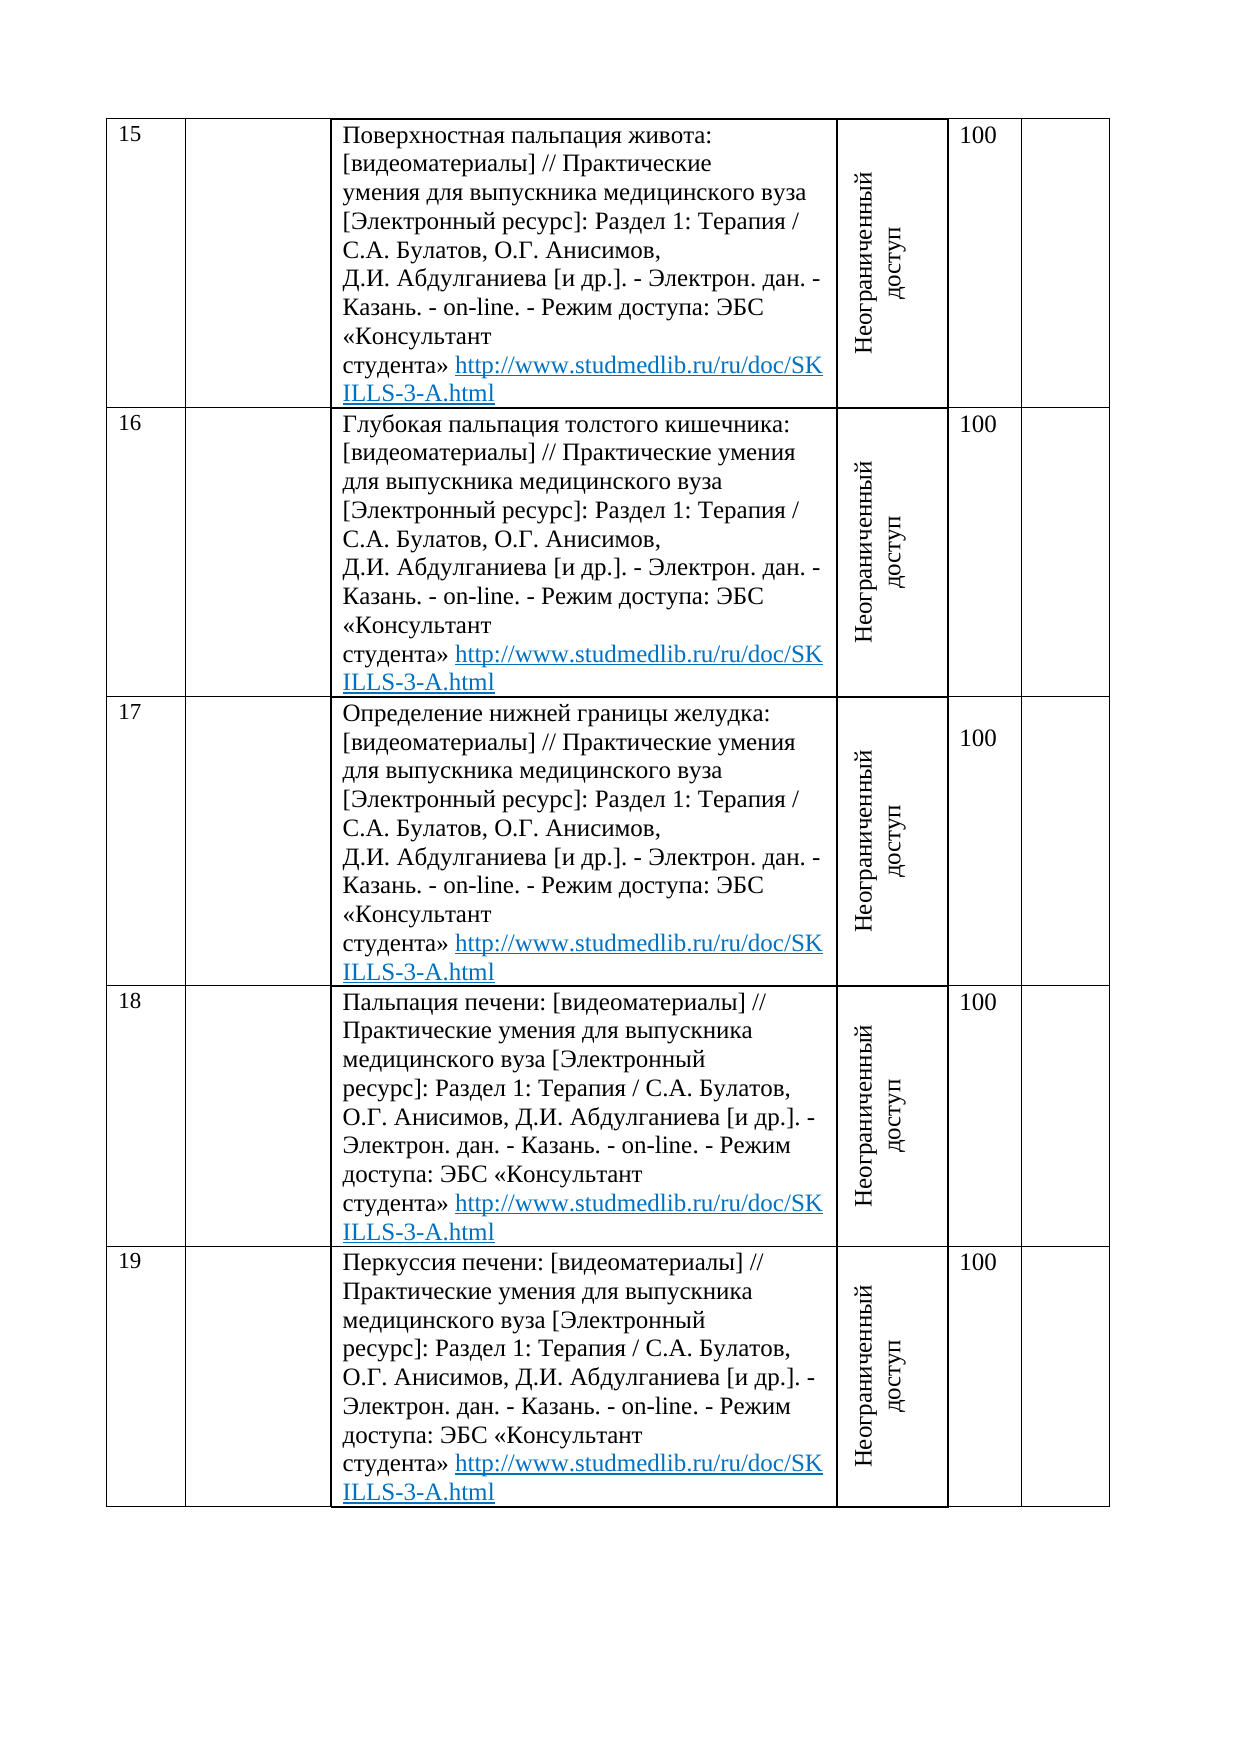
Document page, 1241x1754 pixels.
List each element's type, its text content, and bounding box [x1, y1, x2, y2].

table_cell 19 [107, 1247, 185, 1506]
table_cell Определение нижней границы желудка: [видеоматериалы] // Практические умения для выпускника медицинского вуза [Электронный ресурс]: Раздел 1: Терапия / С.А. Булатов, О.Г. Анисимов, Д.И. Абдулганиева [и др.]. - Электрон. дан. - Казань. - on-line. - Режим доступа: ЭБС «Консультант студента» http://www.studmedlib.ru/ru/doc/SKILLS-3-A.html [332, 698, 836, 985]
table_cell 100 [949, 697, 1021, 985]
table_cell Неограниченный доступ [838, 409, 947, 696]
table_cell Неограниченный доступ [838, 987, 947, 1246]
table_cell [1022, 1247, 1109, 1506]
table_cell 17 [107, 697, 185, 985]
table_cell [186, 1247, 330, 1506]
table_cell 100 [949, 408, 1021, 696]
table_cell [838, 120, 947, 407]
table_cell 16 [107, 408, 185, 696]
table_cell Поверхностная пальпация живота: [видеоматериалы] // Практические умения для выпускника медицинского вуза [Электронный ресурс]: Раздел 1: Терапия / С.А. Булатов, О.Г. Анисимов, Д.И. Абдулганиева [и др.]. - Электрон. дан. - Казань. - on-line. - Режим доступа: ЭБС «Консультант студента» http://www.studmedlib.ru/ru/doc/SKILLS-3-A.html [332, 120, 836, 407]
table_cell Глубокая пальпация толстого кишечника: [видеоматериалы] // Практические умения для выпускника медицинского вуза [Электронный ресурс]: Раздел 1: Терапия / С.А. Булатов, О.Г. Анисимов, Д.И. Абдулганиева [и др.]. - Электрон. дан. - Казань. - on-line. - Режим доступа: ЭБС «Консультант студента» http://www.studmedlib.ru/ru/doc/SKILLS-3-A.html [332, 409, 836, 696]
table_cell [1022, 697, 1109, 985]
table_cell Неограниченный доступ [838, 698, 947, 985]
table_cell Перкуссия печени: [видеоматериалы] // Практические умения для выпускника медицинского вуза [Электронный ресурс]: Раздел 1: Терапия / С.А. Булатов, О.Г. Анисимов, Д.И. Абдулганиева [и др.]. - Электрон. дан. - Казань. - on-line. - Режим доступа: ЭБС «Консультант студента» http://www.studmedlib.ru/ru/doc/SKILLS-3-A.html [332, 1247, 836, 1506]
table_cell 100 [949, 1247, 1021, 1506]
table_cell [186, 408, 330, 696]
table_cell [1022, 986, 1109, 1246]
table_cell [186, 697, 330, 985]
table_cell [838, 1247, 947, 1506]
table_cell 15 [107, 119, 185, 407]
table_cell 100 [949, 119, 1021, 407]
table_cell [186, 119, 330, 407]
table_cell 18 [107, 986, 185, 1246]
table_cell 100 [949, 986, 1021, 1246]
table_cell [1022, 119, 1109, 407]
table_cell [1022, 408, 1109, 696]
table_cell Пальпация печени: [видеоматериалы] // Практические умения для выпускника медицинского вуза [Электронный ресурс]: Раздел 1: Терапия / С.А. Булатов, О.Г. Анисимов, Д.И. Абдулганиева [и др.]. - Электрон. дан. - Казань. - on-line. - Режим доступа: ЭБС «Консультант студента» http://www.studmedlib.ru/ru/doc/SKILLS-3-A.html [332, 987, 836, 1246]
table_cell [186, 986, 330, 1246]
